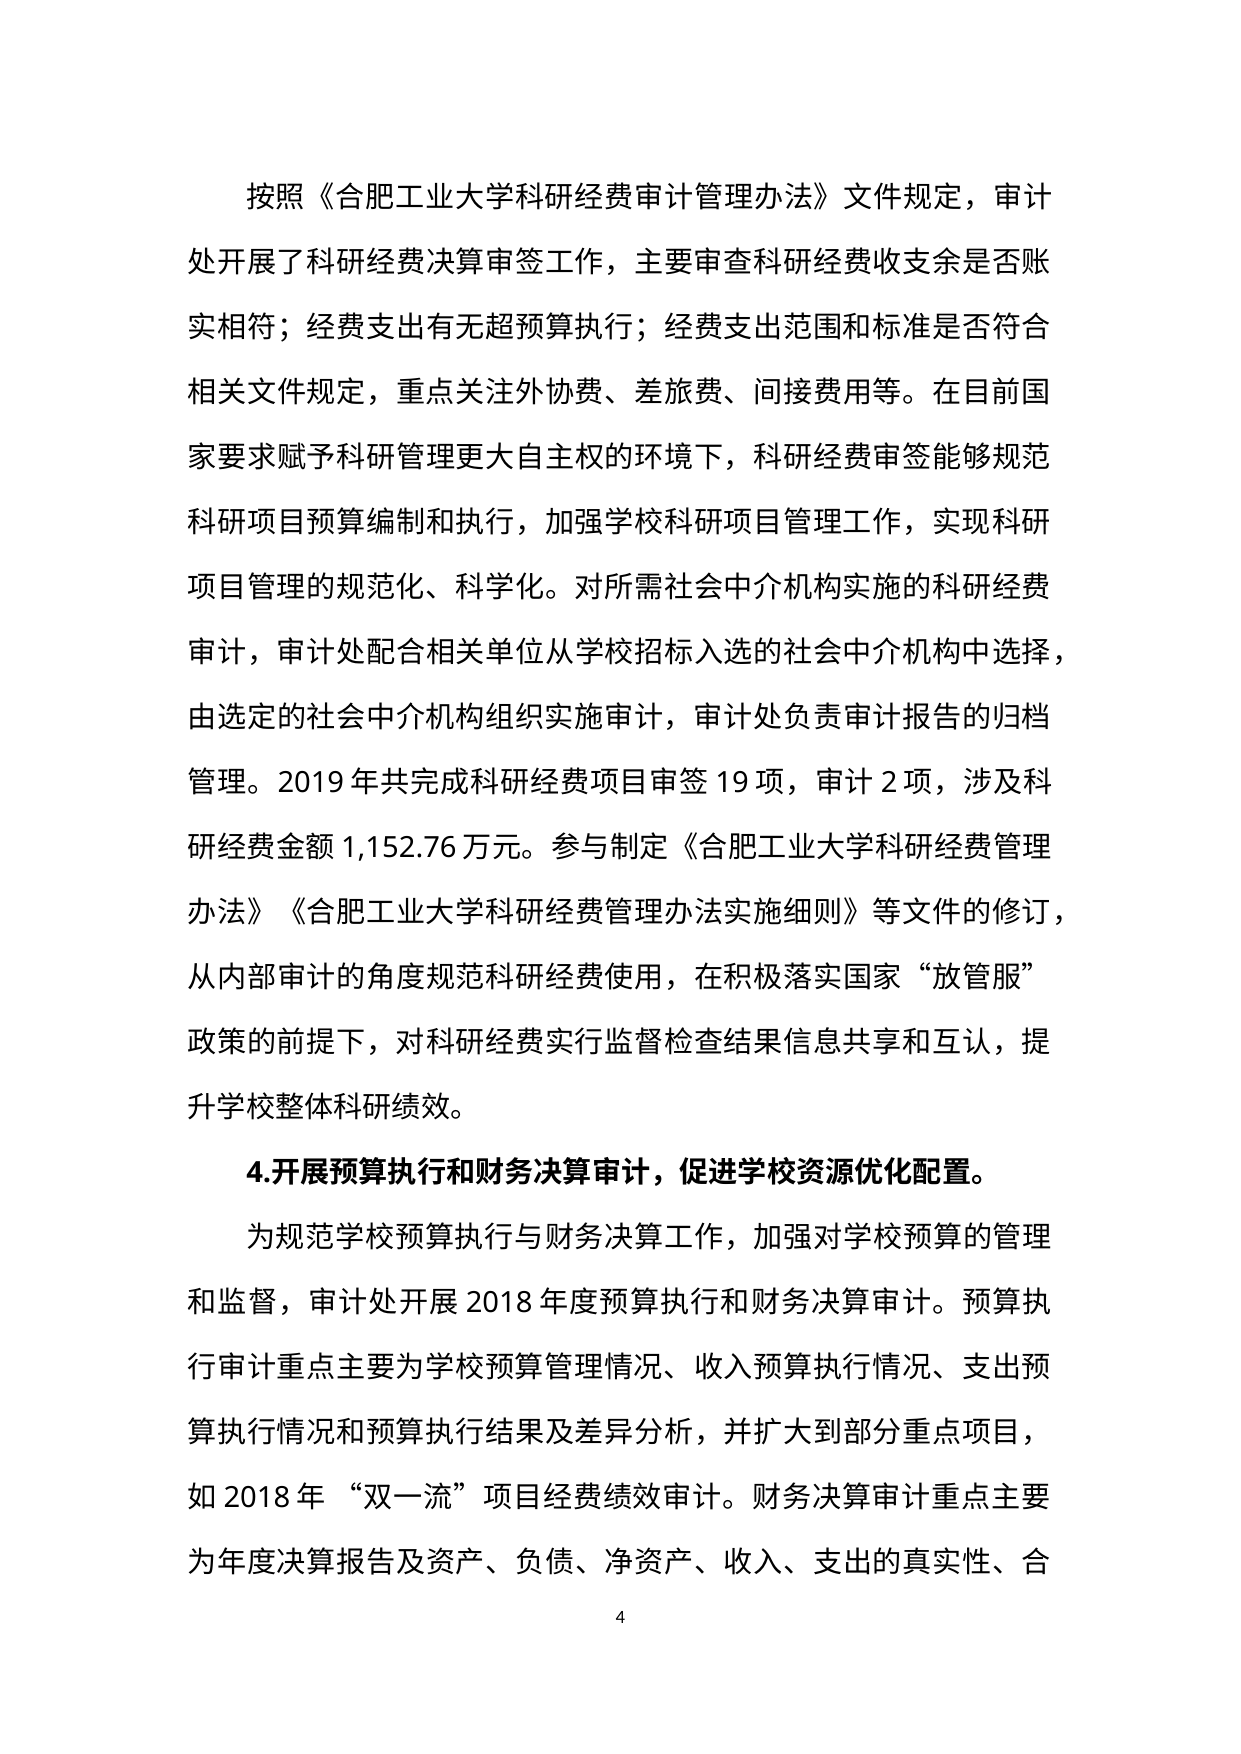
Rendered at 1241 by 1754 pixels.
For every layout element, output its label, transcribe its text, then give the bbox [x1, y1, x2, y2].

text 按照《合肥工业大学科研经费审计管理办法》文件规定，审计处开展了科研经费决算审签工作，主要审查科研经费收支余是否账实相符；经费支出有无超预算执行；经费支出范围和标准是否符合相关文件规定，重点关注外协费、差旅费、间接费用等。在目前国家要求赋予科研管理更大自主权的环境下，科研经费审签能够规范科研项目预算编制和执行，加强学校科研项目管理工作，实现科研项目管理的规范化、科学化。对所需社会中介机构实施的科研经费审计，审计处配合相关单位从学校招标入选的社会中介机构中选择，由选定的社会中介机构组织实施审计，审计处负责审计报告的归档管理。2019年共完成科研经费项目审签19项，审计2项，涉及科研经费金额1,152.76万元。参与制定《合肥工业大学科研经费管理办法》《合肥工业大学科研经费管理办法实施细则》等文件的修订，从内部审计的角度规范科研经费使用，在积极落实国家“放管服”政策的前提下，对科研经费实行监督检查结果信息共享和互认，提升学校整体科研绩效。 [187, 162, 1053, 1137]
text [187, 1202, 1053, 1592]
text 4.开展预算执行和财务决算审计，促进学校资源优化配置。 [187, 1137, 1053, 1202]
